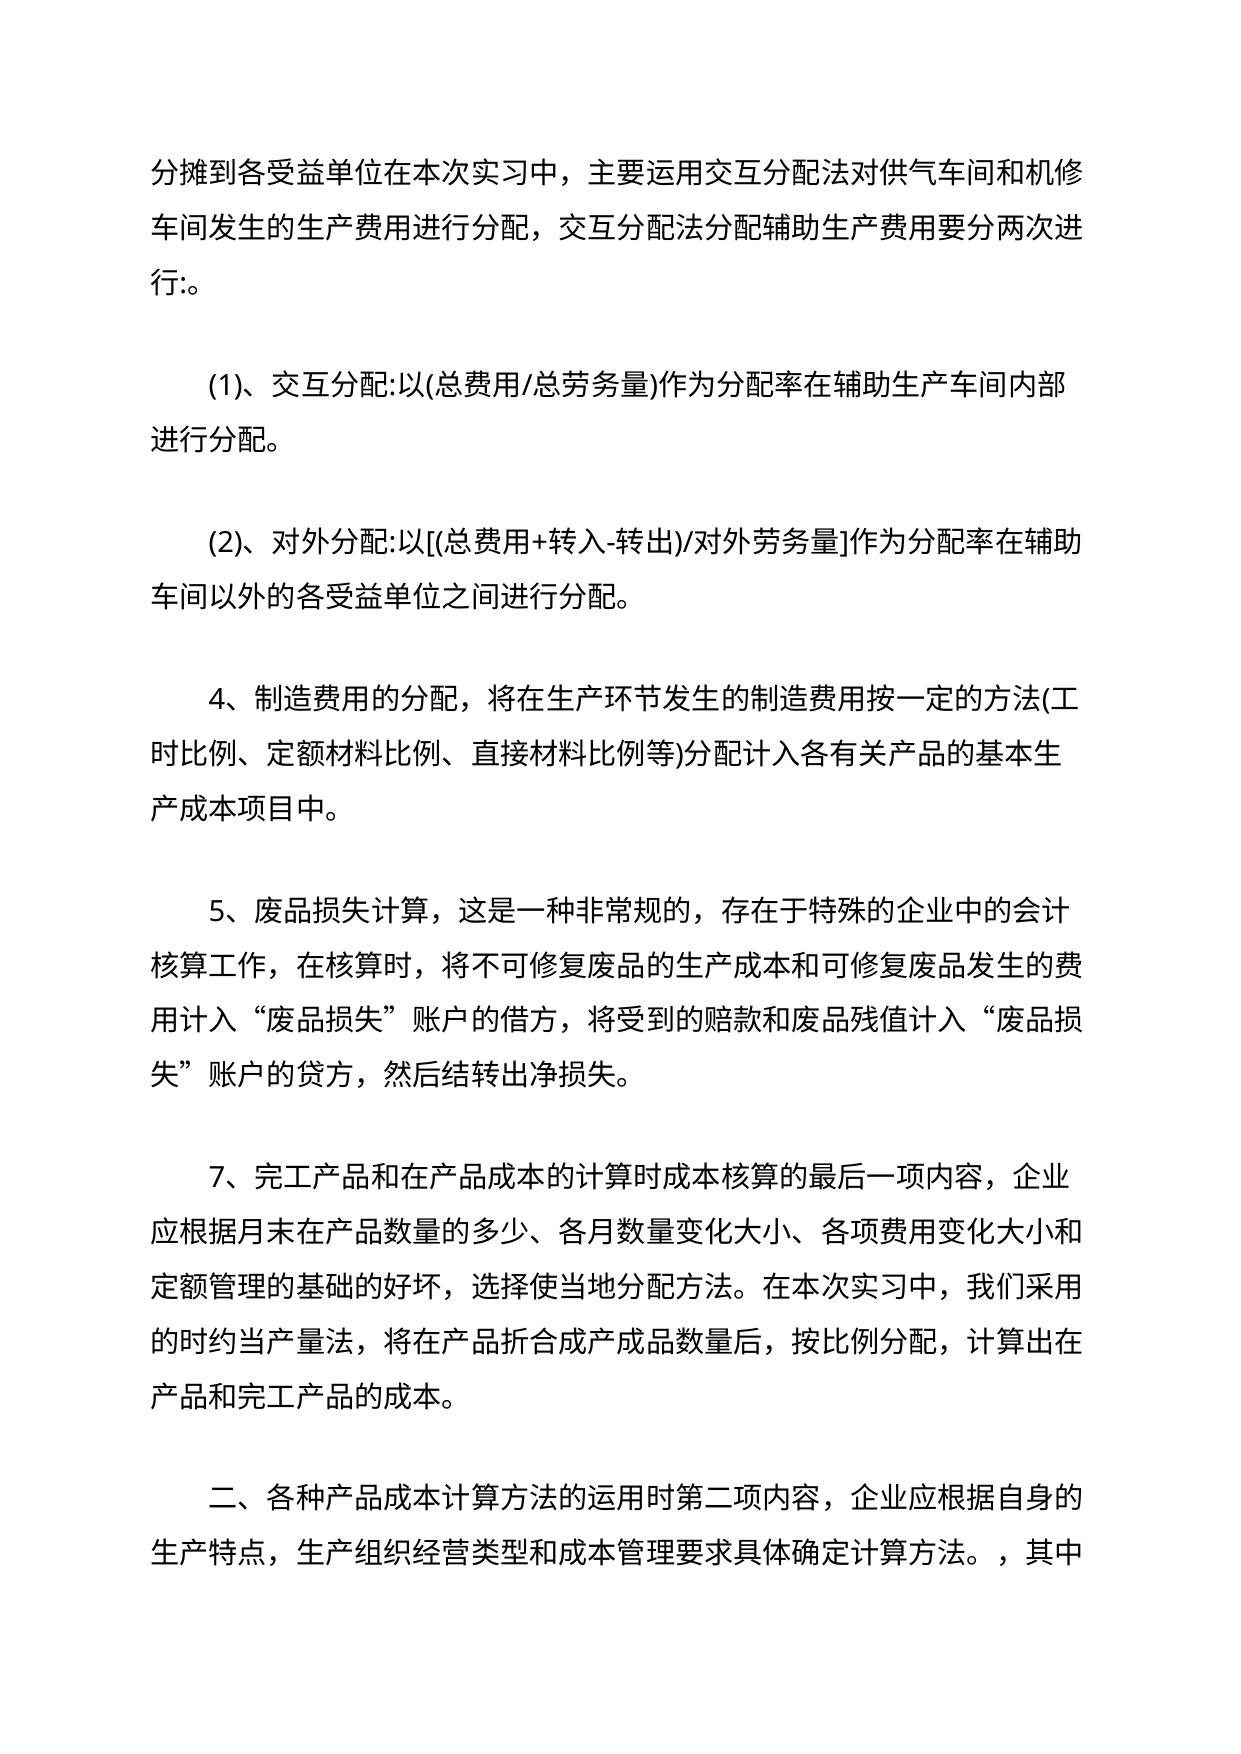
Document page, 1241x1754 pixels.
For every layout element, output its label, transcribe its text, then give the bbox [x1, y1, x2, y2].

text 4、制造费用的分配，将在生产环节发生的制造费用按一定的方法(工时比例、定额材料比例、直接材料比例等)分配计入各有关产品的基本生产成本项目中。 [150, 675, 1090, 828]
text (2)、对外分配:以[(总费用+转入-转出)/对外劳务量]作为分配率在辅助车间以外的各受益单位之间进行分配。 [150, 518, 1090, 616]
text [150, 1475, 1090, 1572]
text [150, 150, 1090, 302]
text 5、废品损失计算，这是一种非常规的，存在于特殊的企业中的会计核算工作，在核算时，将不可修复废品的生产成本和可修复废品发生的费用计入“废品损失”账户的借方，将受到的赔款和废品残值计入“废品损失”账户的贷方，然后结转出净损失。 [150, 887, 1090, 1094]
text 7、完工产品和在产品成本的计算时成本核算的最后一项内容，企业应根据月末在产品数量的多少、各月数量变化大小、各项费用变化大小和定额管理的基础的好坏，选择使当地分配方法。在本次实习中，我们采用的时约当产量法，将在产品折合成产成品数量后，按比例分配，计算出在产品和完工产品的成本。 [150, 1154, 1090, 1416]
text (1)、交互分配:以(总费用/总劳务量)作为分配率在辅助生产车间内部进行分配。 [150, 362, 1090, 459]
